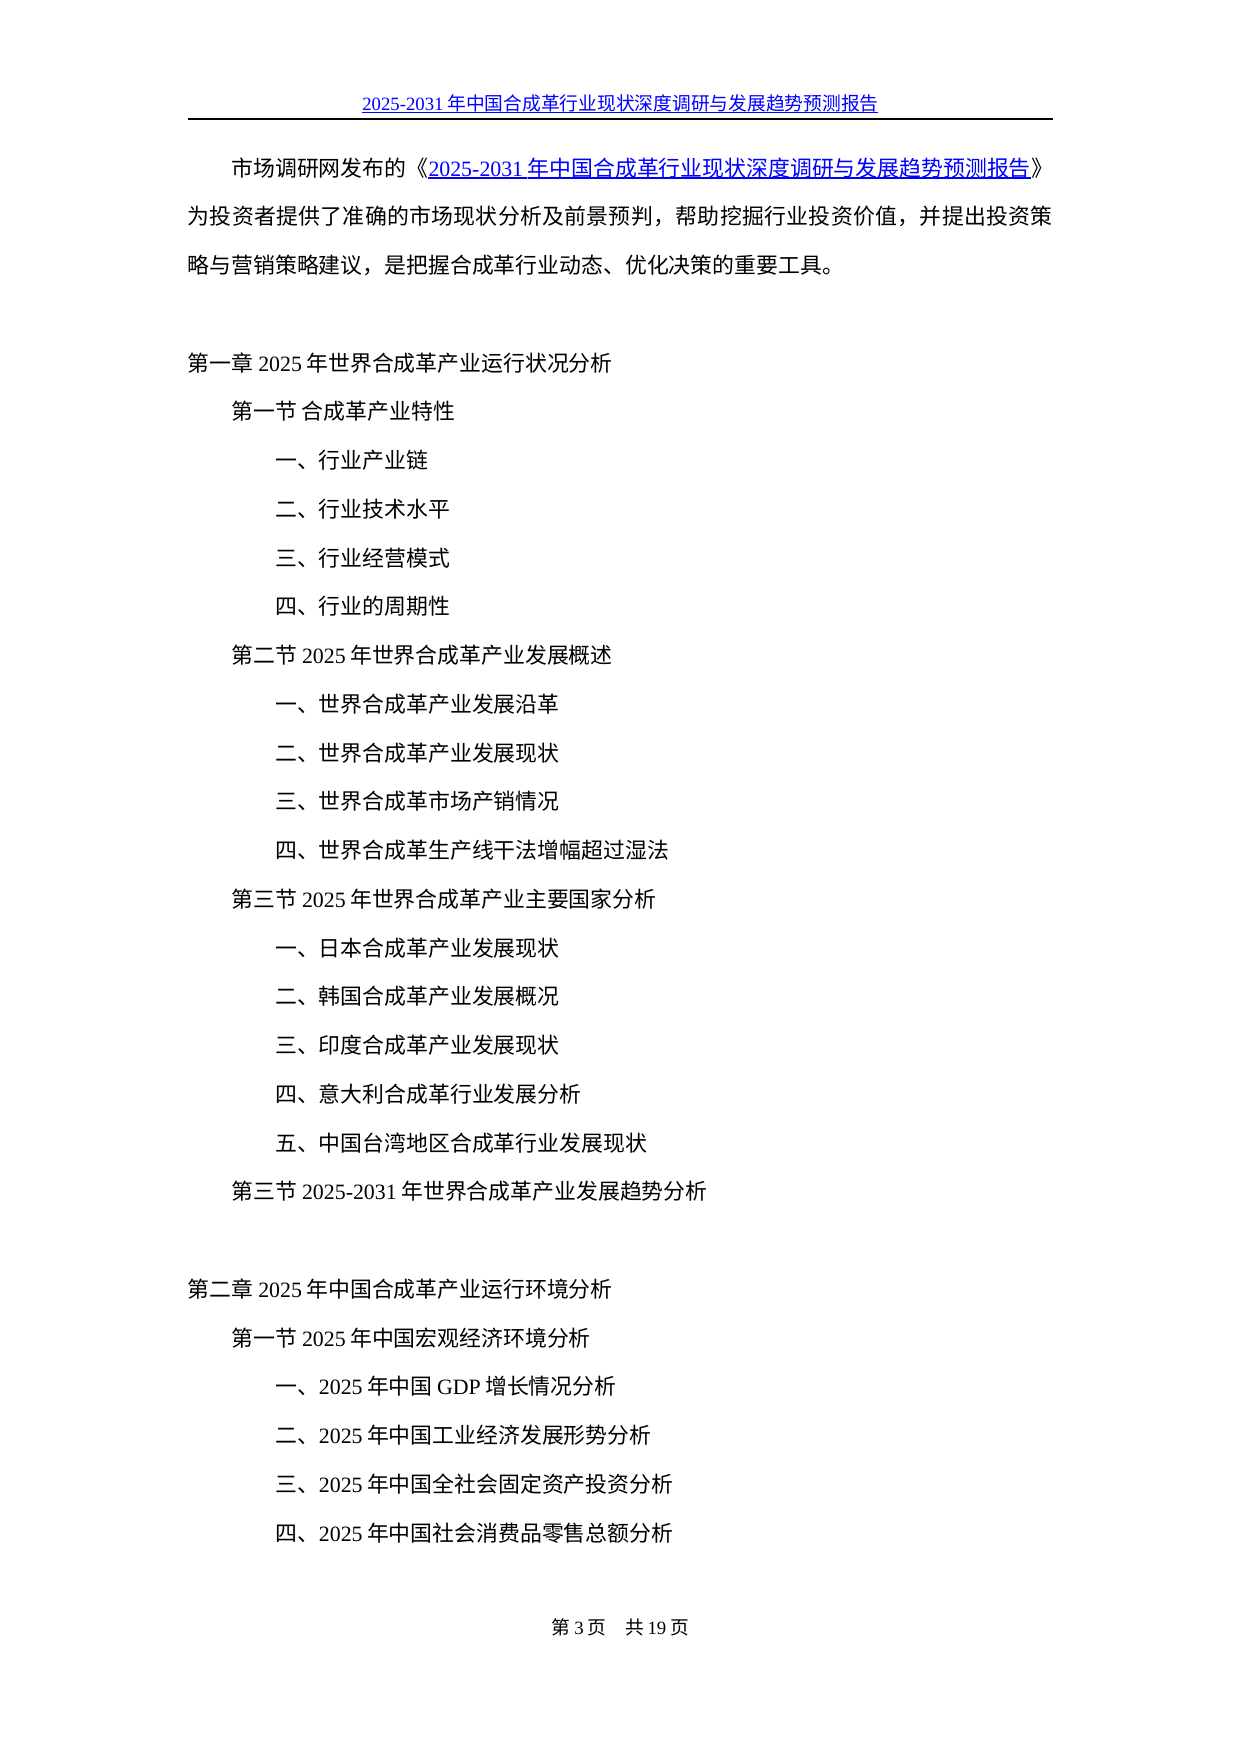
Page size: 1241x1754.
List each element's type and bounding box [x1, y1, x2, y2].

text [187, 150, 1053, 1548]
